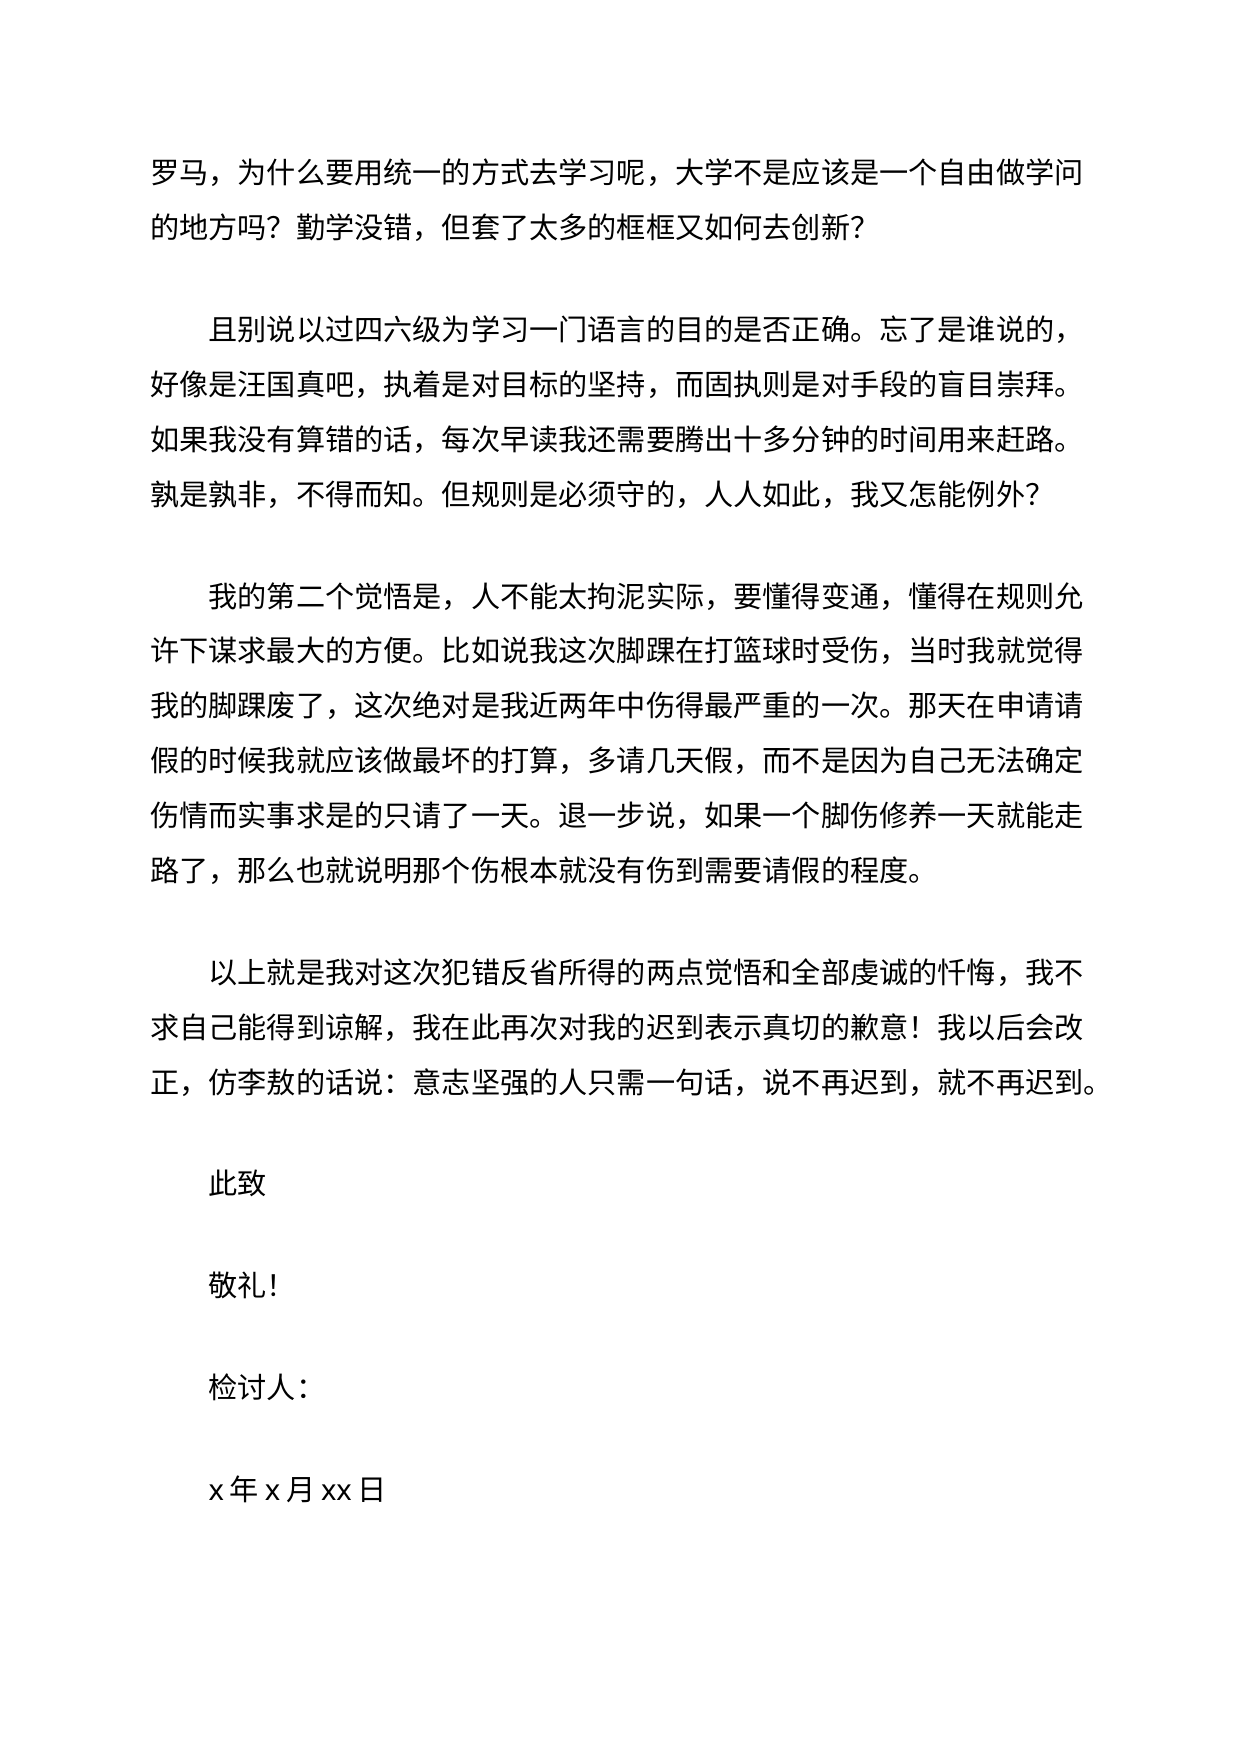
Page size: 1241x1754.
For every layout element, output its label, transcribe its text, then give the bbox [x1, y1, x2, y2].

text 以上就是我对这次犯错反省所得的两点觉悟和全部虔诚的忏悔，我不求自己能得到谅解，我在此再次对我的迟到表示真切的歉意！我以后会改正，仿李敖的话说：意志坚强的人只需一句话，说不再迟到，就不再迟到。 [150, 949, 1090, 1101]
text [150, 150, 1090, 247]
text 敬礼！ [150, 1263, 1090, 1305]
text 且别说以过四六级为学习一门语言的目的是否正确。忘了是谁说的，好像是汪国真吧，执着是对目标的坚持，而固执则是对手段的盲目崇拜。如果我没有算错的话，每次早读我还需要腾出十多分钟的时间用来赶路。孰是孰非，不得而知。但规则是必须守的，人人如此，我又怎能例外？ [150, 307, 1090, 514]
text x年x月xx日 [150, 1466, 1090, 1509]
text 我的第二个觉悟是，人不能太拘泥实际，要懂得变通，懂得在规则允许下谋求最大的方便。比如说我这次脚踝在打篮球时受伤，当时我就觉得我的脚踝废了，这次绝对是我近两年中伤得最严重的一次。那天在申请请假的时候我就应该做最坏的打算，多请几天假，而不是因为自己无法确定伤情而实事求是的只请了一天。退一步说，如果一个脚伤修养一天就能走路了，那么也就说明那个伤根本就没有伤到需要请假的程度。 [150, 573, 1090, 890]
text 检讨人： [150, 1364, 1090, 1407]
text 此致 [150, 1161, 1090, 1203]
